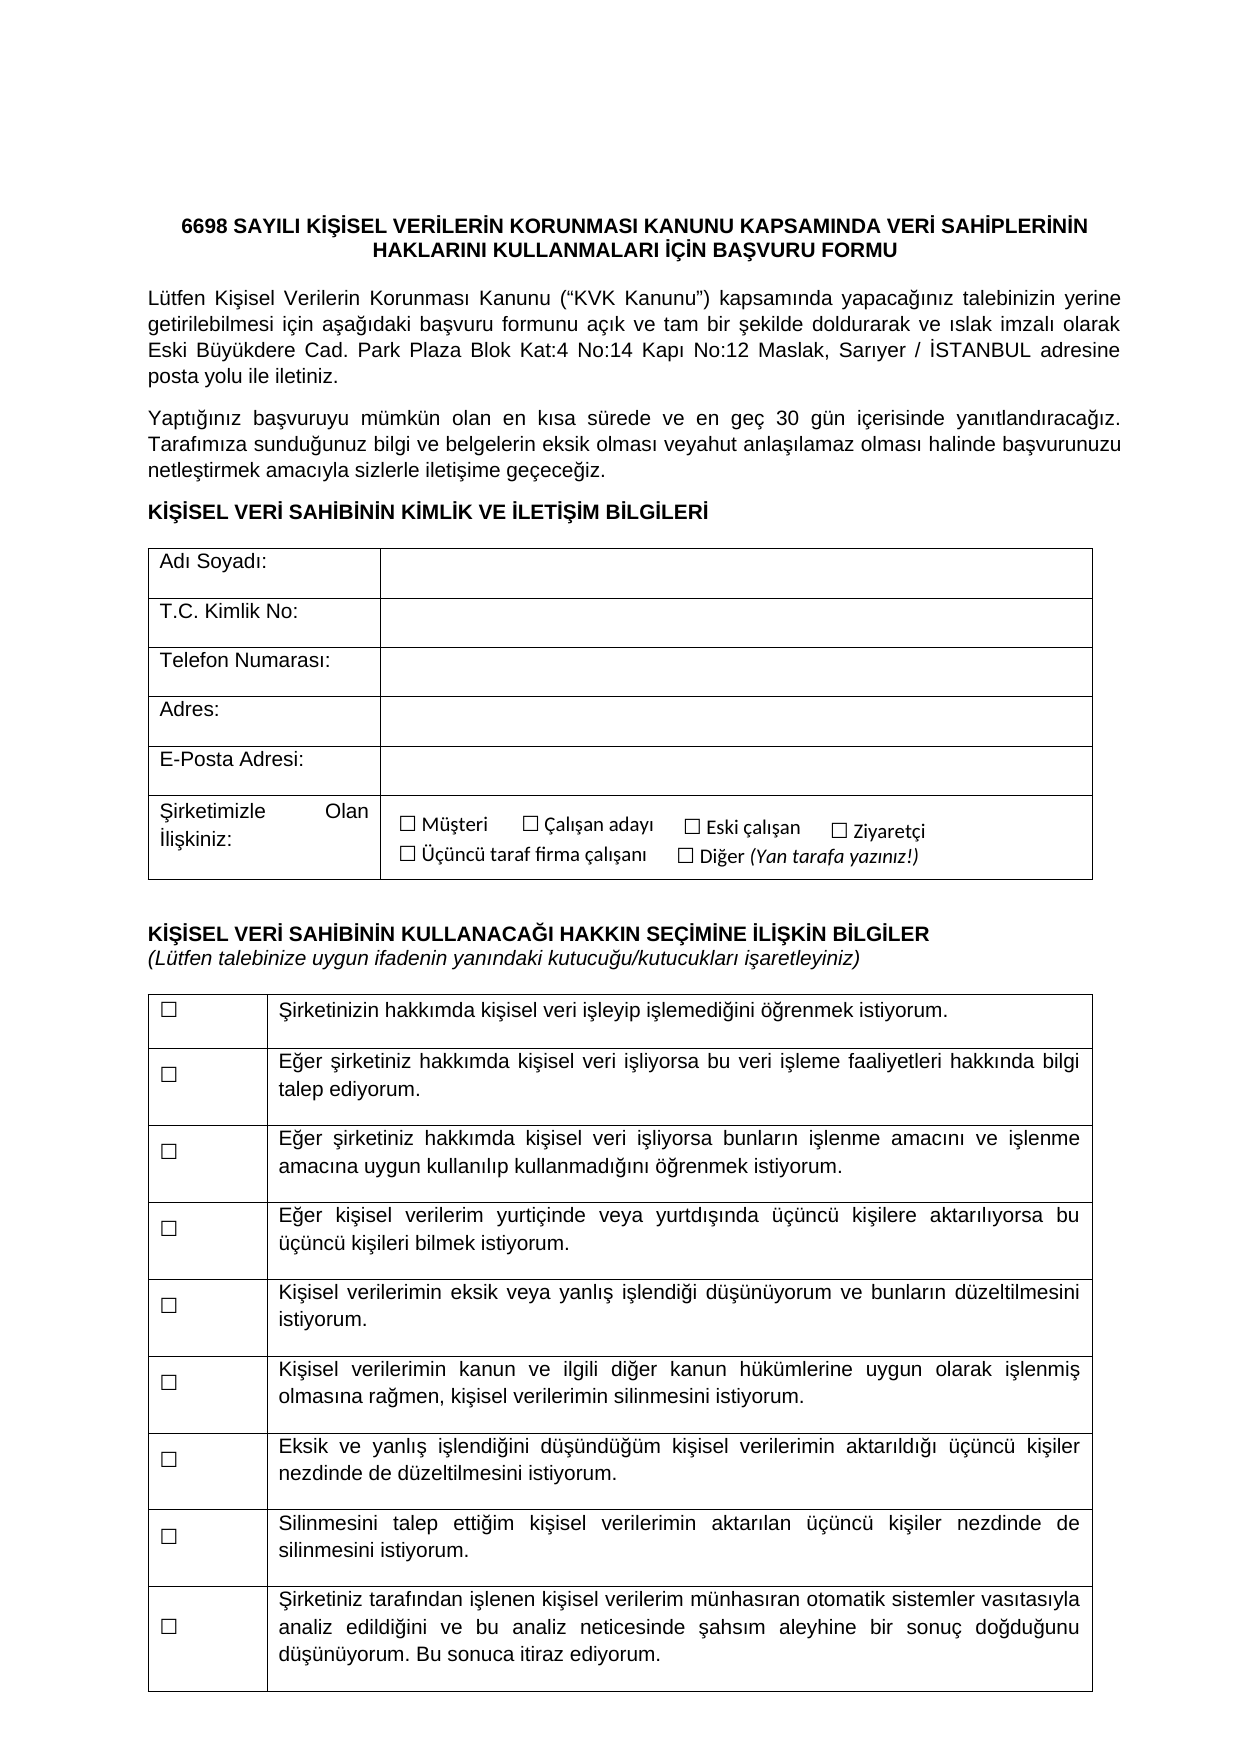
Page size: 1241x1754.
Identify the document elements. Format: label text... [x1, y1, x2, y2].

text Lütfen Kişisel Verilerin Korunması Kanunu (“KVK Kanunu”) kapsamında yapacağınız talebinizin yerine getirilebilmesi için aşağıdaki başvuru formunu açık ve tam bir şekilde doldurarak ve ıslak imzalı olarak Eski Büyükdere Cad. Park Plaza Blok Kat:4 No:14 Kapı No:12 Maslak, Sarıyer / İSTANBUL adresine posta yolu ile iletiniz. [148, 286, 1122, 387]
table_cell T.C. Kimlik No: [149, 599, 380, 647]
table_header ☐ [149, 995, 267, 1048]
table_cell Eğer şirketiniz hakkımda kişisel veri işliyorsa bu veri işleme faaliyetleri hakkında bilgi talep ediyorum. [268, 1049, 1092, 1125]
table_cell ☐ [149, 1357, 267, 1432]
table_cell ☐ [149, 1510, 267, 1586]
table_cell [381, 599, 1092, 647]
table_cell Silinmesini talep ettiğim kişisel verilerimin aktarılan üçüncü kişiler nezdinde de silinmesini istiyorum. [268, 1510, 1092, 1586]
table_cell Eksik ve yanlış işlendiğini düşündüğüm kişisel verilerimin aktarıldığı üçüncü kişiler nezdinde de düzeltilmesini istiyorum. [268, 1434, 1092, 1509]
table_cell ☐ [149, 1049, 267, 1125]
table_cell [381, 648, 1092, 696]
table_cell [381, 697, 1092, 746]
table_cell ☐ [149, 1587, 267, 1691]
table_cell Kişisel verilerimin kanun ve ilgili diğer kanun hükümlerine uygun olarak işlenmiş olmasına rağmen, kişisel verilerimin silinmesini istiyorum. [268, 1357, 1092, 1432]
text KİŞİSEL VERİ SAHİBİNİN KULLANACAĞI HAKKIN SEÇİMİNE İLİŞKİN BİLGİLER [148, 922, 1122, 946]
text 6698 SAYILI KİŞİSEL VERİLERİN KORUNMASI KANUNU KAPSAMINDA VERİ SAHİPLERİNİN HAKLARINI KULLANMALARI İÇİN BAŞVURU FORMU [148, 214, 1122, 262]
table_cell ☐ [149, 1280, 267, 1356]
table_cell ☐ [149, 1434, 267, 1509]
table_cell Telefon Numarası: [149, 648, 380, 696]
text (Lütfen talebinize uygun ifadenin yanındaki kutucuğu/kutucukları işaretleyiniz) [148, 946, 1122, 970]
table_cell [381, 747, 1092, 795]
table_cell ☐ [149, 1126, 267, 1202]
table_cell Şirketimizle Olan İlişkiniz: [149, 796, 380, 879]
table_cell Adres: [149, 697, 380, 746]
table_header Adı Soyadı: [149, 549, 380, 597]
table_header [381, 549, 1092, 597]
table_cell Eğer şirketiniz hakkımda kişisel veri işliyorsa bunların işlenme amacını ve işlenme amacına uygun kullanılıp kullanmadığını öğrenmek istiyorum. [268, 1126, 1092, 1202]
table_cell ☐ [149, 1203, 267, 1279]
table_cell [381, 796, 1092, 879]
text KİŞİSEL VERİ SAHİBİNİN KİMLİK VE İLETİŞİM BİLGİLERİ [148, 500, 1122, 524]
table_header Şirketinizin hakkımda kişisel veri işleyip işlemediğini öğrenmek istiyorum. [268, 995, 1092, 1048]
text Yaptığınız başvuruyu mümkün olan en kısa sürede ve en geç 30 gün içerisinde yanıtlandıracağız. Tarafımıza sunduğunuz bilgi ve belgelerin eksik olması veyahut anlaşılamaz olması halinde başvurunuzu netleştirmek amacıyla sizlerle iletişime geçeceğiz. [148, 406, 1122, 482]
table_cell Şirketiniz tarafından işlenen kişisel verilerim münhasıran otomatik sistemler vasıtasıyla analiz edildiğini ve bu analiz neticesinde şahsım aleyhine bir sonuç doğduğunu düşünüyorum. Bu sonuca itiraz ediyorum. [268, 1587, 1092, 1691]
table_cell E-Posta Adresi: [149, 747, 380, 795]
table_cell Kişisel verilerimin eksik veya yanlış işlendiği düşünüyorum ve bunların düzeltilmesini istiyorum. [268, 1280, 1092, 1356]
table_cell Eğer kişisel verilerim yurtiçinde veya yurtdışında üçüncü kişilere aktarılıyorsa bu üçüncü kişileri bilmek istiyorum. [268, 1203, 1092, 1279]
